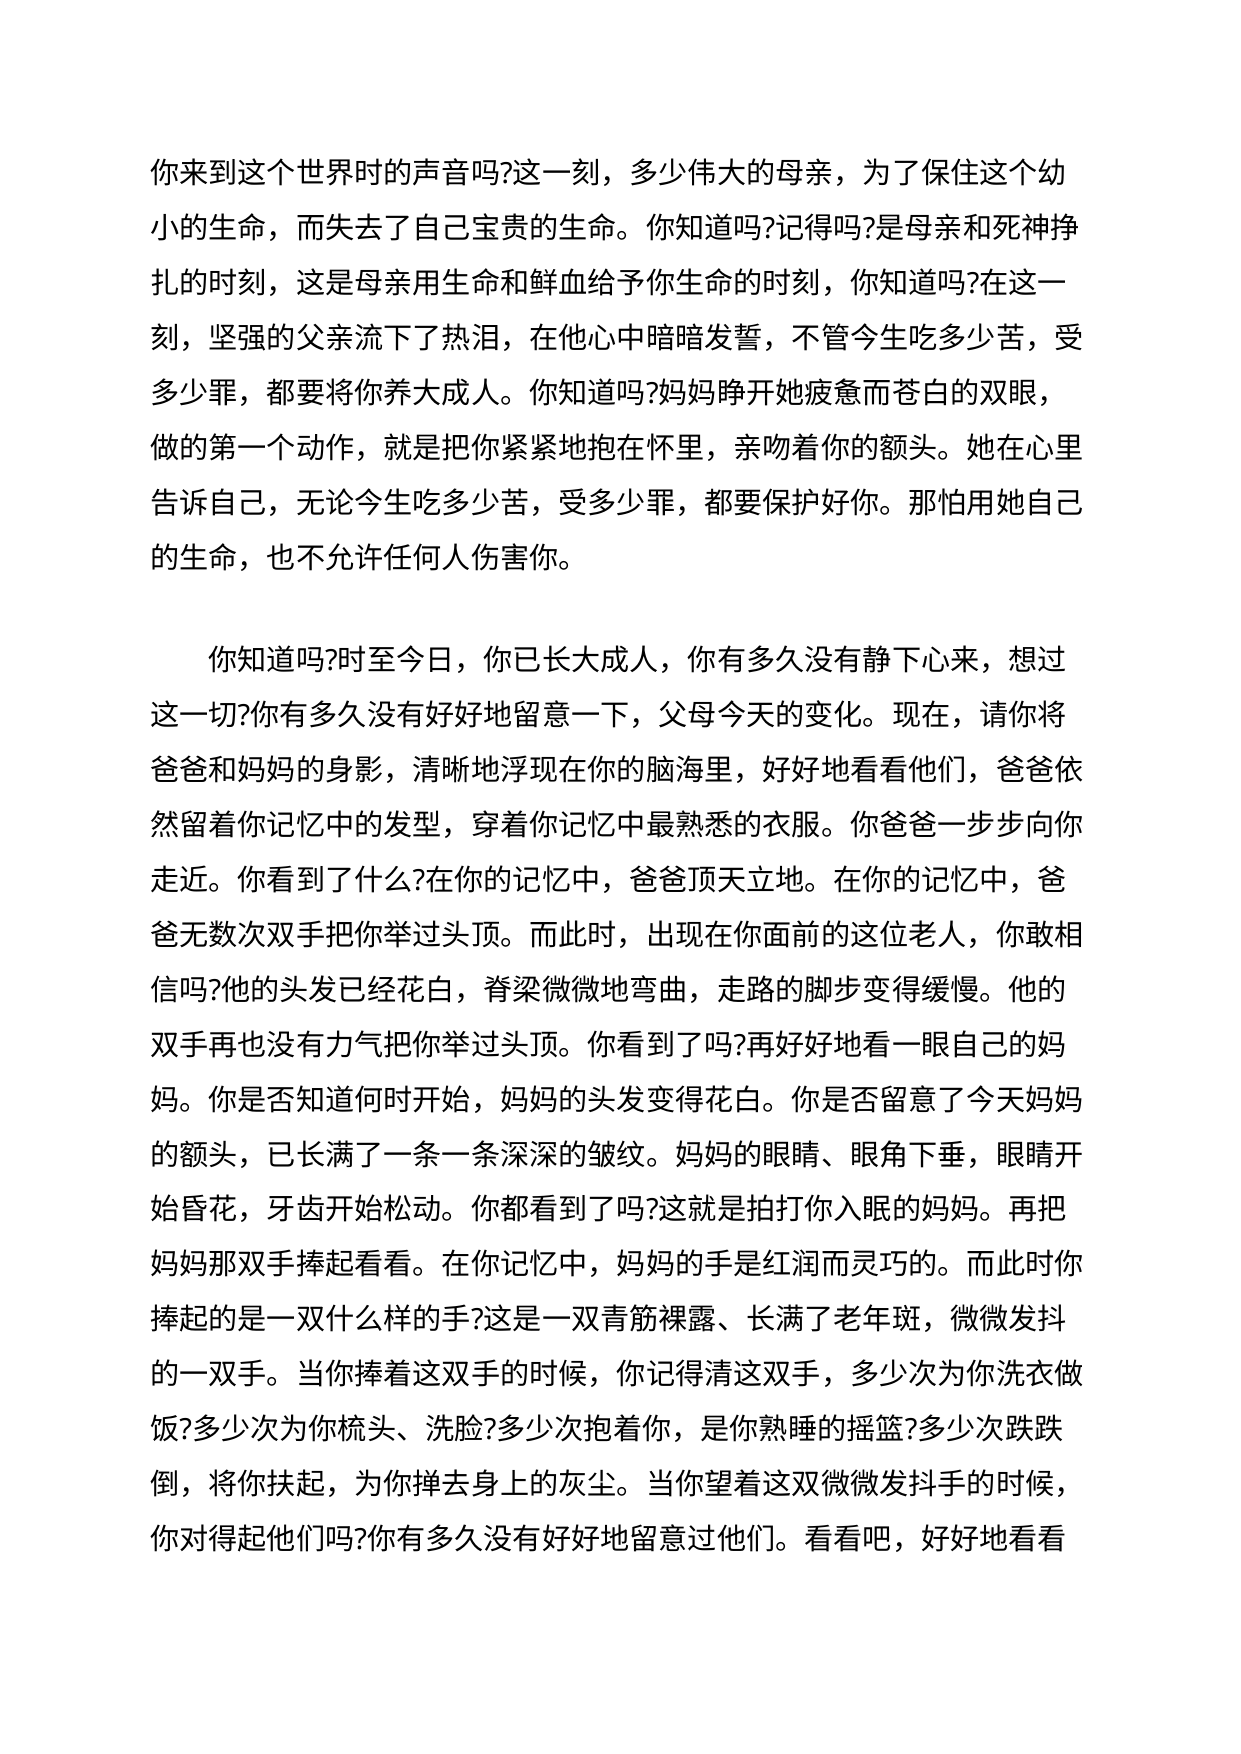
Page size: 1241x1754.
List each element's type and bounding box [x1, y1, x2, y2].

text [150, 636, 1090, 1558]
text [150, 150, 1090, 577]
